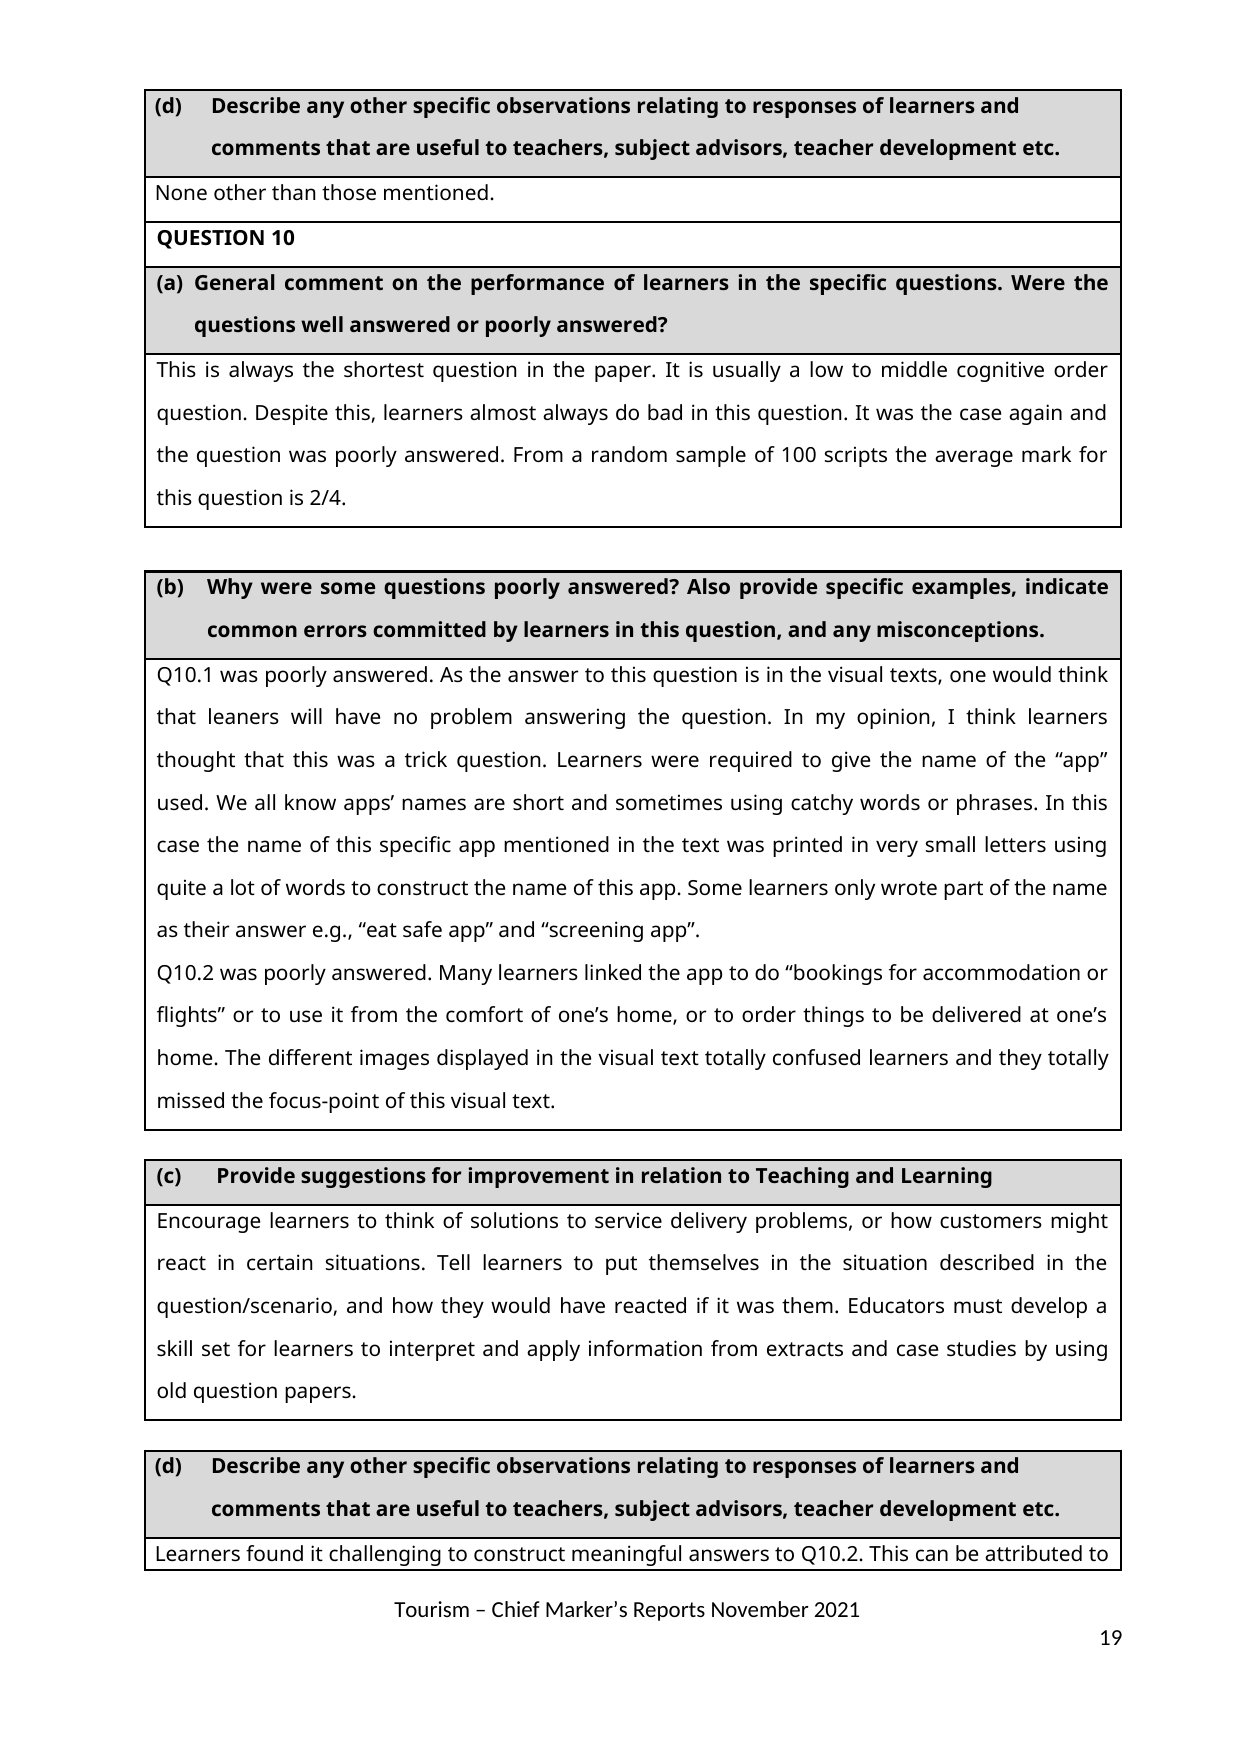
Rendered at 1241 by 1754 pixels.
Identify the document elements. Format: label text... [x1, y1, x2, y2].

table_header Why were some questions poorly answered? Also provide specific examples, indicate common errors committed by learners in this question, and any misconceptions. [146, 573, 1120, 658]
table_cell QUESTION 10 [146, 223, 1120, 266]
table_cell Encourage learners to think of solutions to service delivery problems, or how customers might react in certain situations. Tell learners to put themselves in the situation described in the question/scenario, and how they would have reacted if it was them. Educators must develop a skill set for learners to interpret and apply information from extracts and case studies by using old question papers. [146, 1206, 1120, 1419]
table_header (d) Describe any other specific observations relating to responses of learners and comments that are useful to teachers, subject advisors, teacher development etc. [146, 1452, 1120, 1537]
table_header (d) Describe any other specific observations relating to responses of learners and comments that are useful to teachers, subject advisors, teacher development etc. [146, 91, 1120, 176]
table_cell General comment on the performance of learners in the specific questions. Were the questions well answered or poorly answered? [146, 268, 1120, 353]
table_header Provide suggestions for improvement in relation to Teaching and Learning [146, 1161, 1120, 1204]
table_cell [146, 1539, 1120, 1569]
table_cell None other than those mentioned. [146, 178, 1120, 221]
table_cell Q10.1 was poorly answered. As the answer to this question is in the visual texts, one would think that leaners will have no problem answering the question. In my opinion, I think learners thought that this was a trick question. Learners were required to give the name of the “app” used. We all know apps’ names are short and sometimes using catchy words or phrases. In this case the name of this specific app mentioned in the text was printed in very small letters using quite a lot of words to construct the name of this app. Some learners only wrote part of the name as their answer e.g., “eat safe app” and “screening app”. Q10.2 was poorly answered. Many learners linked the app to do “bookings for accommodation or flights” or to use it from the comfort of one’s home, or to order things to be delivered at one’s home. The different images displayed in the visual text totally confused learners and they totally missed the focus-point of this visual text. [146, 660, 1120, 1128]
table_cell This is always the shortest question in the paper. It is usually a low to middle cognitive order question. Despite this, learners almost always do bad in this question. It was the case again and the question was poorly answered. From a random sample of 100 scripts the average mark for this question is 2/4. [146, 355, 1120, 526]
